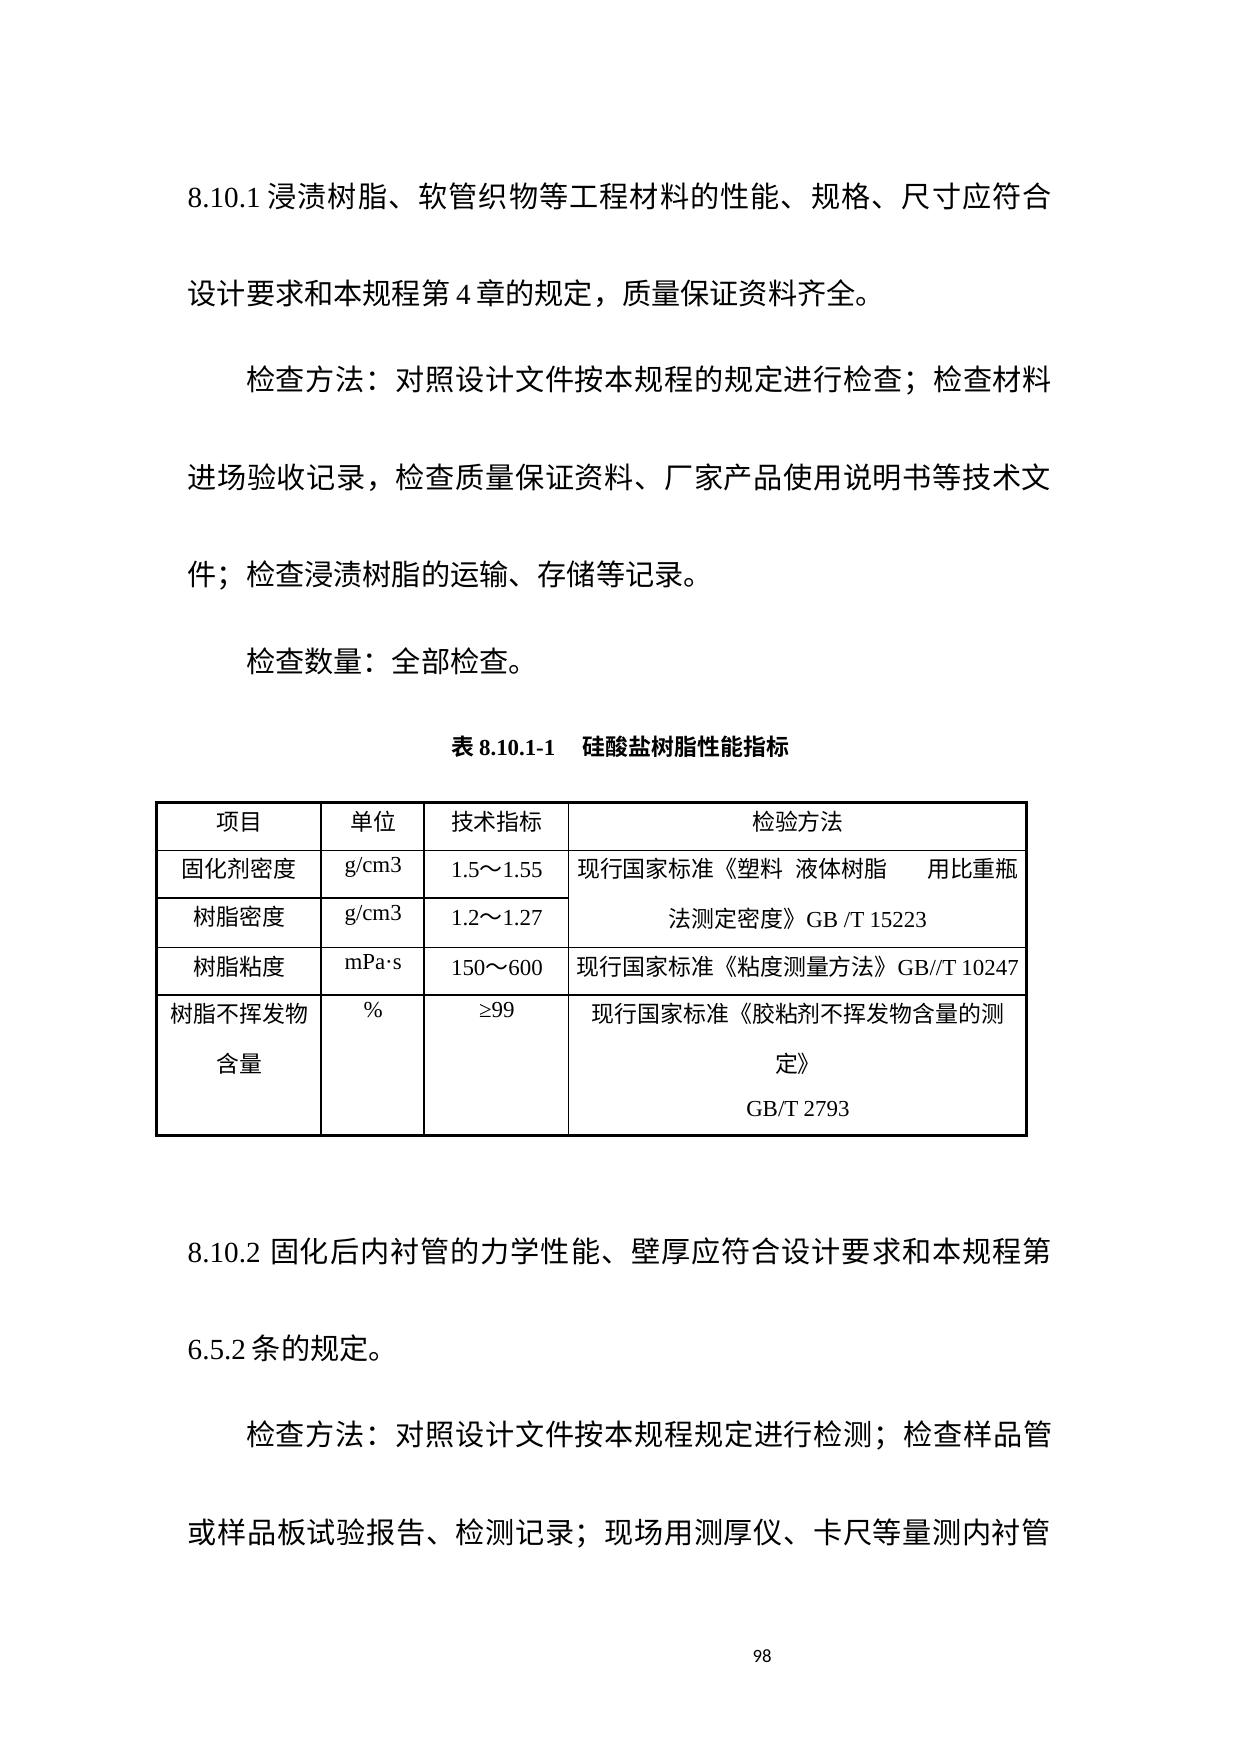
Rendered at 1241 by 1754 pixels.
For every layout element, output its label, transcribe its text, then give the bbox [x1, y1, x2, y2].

table_cell 固化剂密度 [158, 851, 320, 897]
text 8.10.2 固化后内衬管的力学性能、壁厚应符合设计要求和本规程第6.5.2条的规定。 [187, 794, 1053, 1379]
table_cell g/cm3 [322, 899, 423, 947]
table_cell 树脂粘度 [158, 948, 320, 994]
table_header 检验方法 [569, 804, 1025, 850]
table_header 单位 [322, 804, 423, 850]
table_cell % [322, 996, 423, 1134]
table_cell 现行国家标准《粘度测量方法》GB//T 10247 [569, 948, 1025, 994]
table_cell 150～600 [425, 948, 568, 994]
text 检查方法：对照设计文件按本规程的规定进行检查；检查材料进场验收记录，检查质量保证资料、厂家产品使用说明书等技术文件；检查浸渍树脂的运输、存储等记录。 [187, 346, 1053, 606]
table_cell 现行国家标准《胶粘剂不挥发物含量的测定》 GB/T 2793 [569, 996, 1025, 1134]
table_header 项目 [158, 804, 320, 850]
text 表8.10.1-1 硅酸盐树脂性能指标 [187, 713, 1053, 778]
text 8.10.1浸渍树脂、软管织物等工程材料的性能、规格、尺寸应符合设计要求和本规程第4章的规定，质量保证资料齐全。 [187, 162, 1053, 324]
table_cell g/cm3 [322, 851, 423, 897]
table_cell 现行国家标准《塑料 液体树脂 用比重瓶法测定密度》GB /T 15223 [569, 851, 1025, 947]
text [187, 1401, 1053, 1563]
table_cell 树脂不挥发物 含量 [158, 996, 320, 1134]
table_cell 树脂密度 [158, 899, 320, 947]
table_header 技术指标 [425, 804, 568, 850]
table_cell 1.5～1.55 [425, 851, 568, 897]
table_cell 1.2～1.27 [425, 899, 568, 947]
text 检查数量：全部检查。 [187, 627, 1053, 692]
table_cell mPa·s [322, 948, 423, 994]
table_cell ≥99 [425, 996, 568, 1134]
